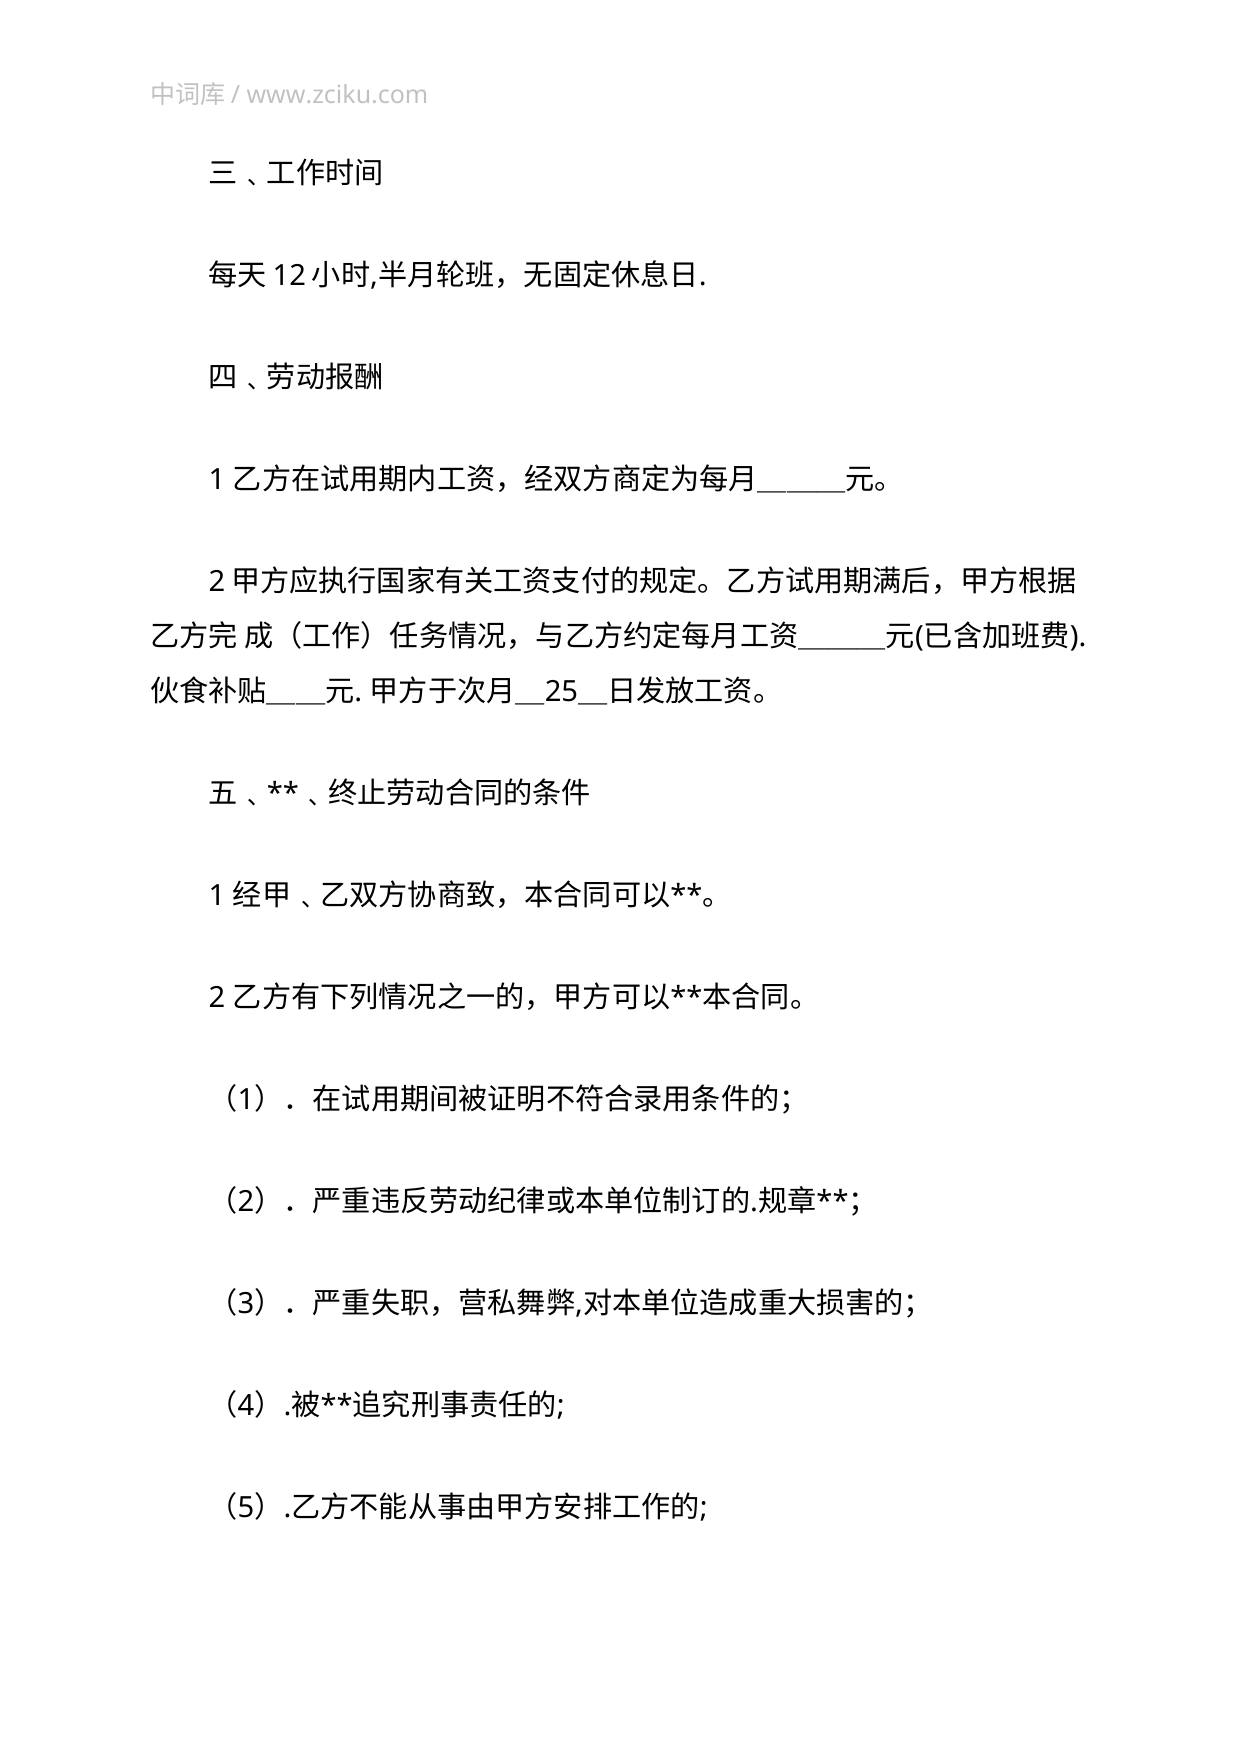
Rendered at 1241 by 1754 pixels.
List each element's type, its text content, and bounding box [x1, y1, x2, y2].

text 1 乙方在试用期内工资，经双方商定为每月＿＿＿元。 [150, 456, 1090, 498]
text 四﹑劳动报酬 [150, 354, 1090, 396]
text 三﹑工作时间 [150, 150, 1090, 192]
text （3）．严重失职，营私舞弊,对本单位造成重大损害的； [150, 1279, 1090, 1322]
text （1）．在试用期间被证明不符合录用条件的； [150, 1075, 1090, 1118]
text 2 乙方有下列情况之一的，甲方可以**本合同。 [150, 973, 1090, 1016]
text （4）.被**追究刑事责任的; [150, 1381, 1090, 1424]
text （5）.乙方不能从事由甲方安排工作的; [150, 1483, 1090, 1526]
text 每天12小时,半月轮班，无固定休息日. [150, 252, 1090, 294]
text 五﹑**﹑终止劳动合同的条件 [150, 769, 1090, 812]
text （2）．严重违反劳动纪律或本单位制订的.规章**； [150, 1177, 1090, 1220]
text 2甲方应执行国家有关工资支付的规定。乙方试用期满后，甲方根据乙方完 成（工作）任务情况，与乙方约定每月工资＿＿＿元(已含加班费).伙食补贴＿＿元. 甲方于次月＿25＿日发放工资。 [150, 557, 1090, 710]
text 1 经甲﹑乙双方协商致，本合同可以**。 [150, 871, 1090, 914]
